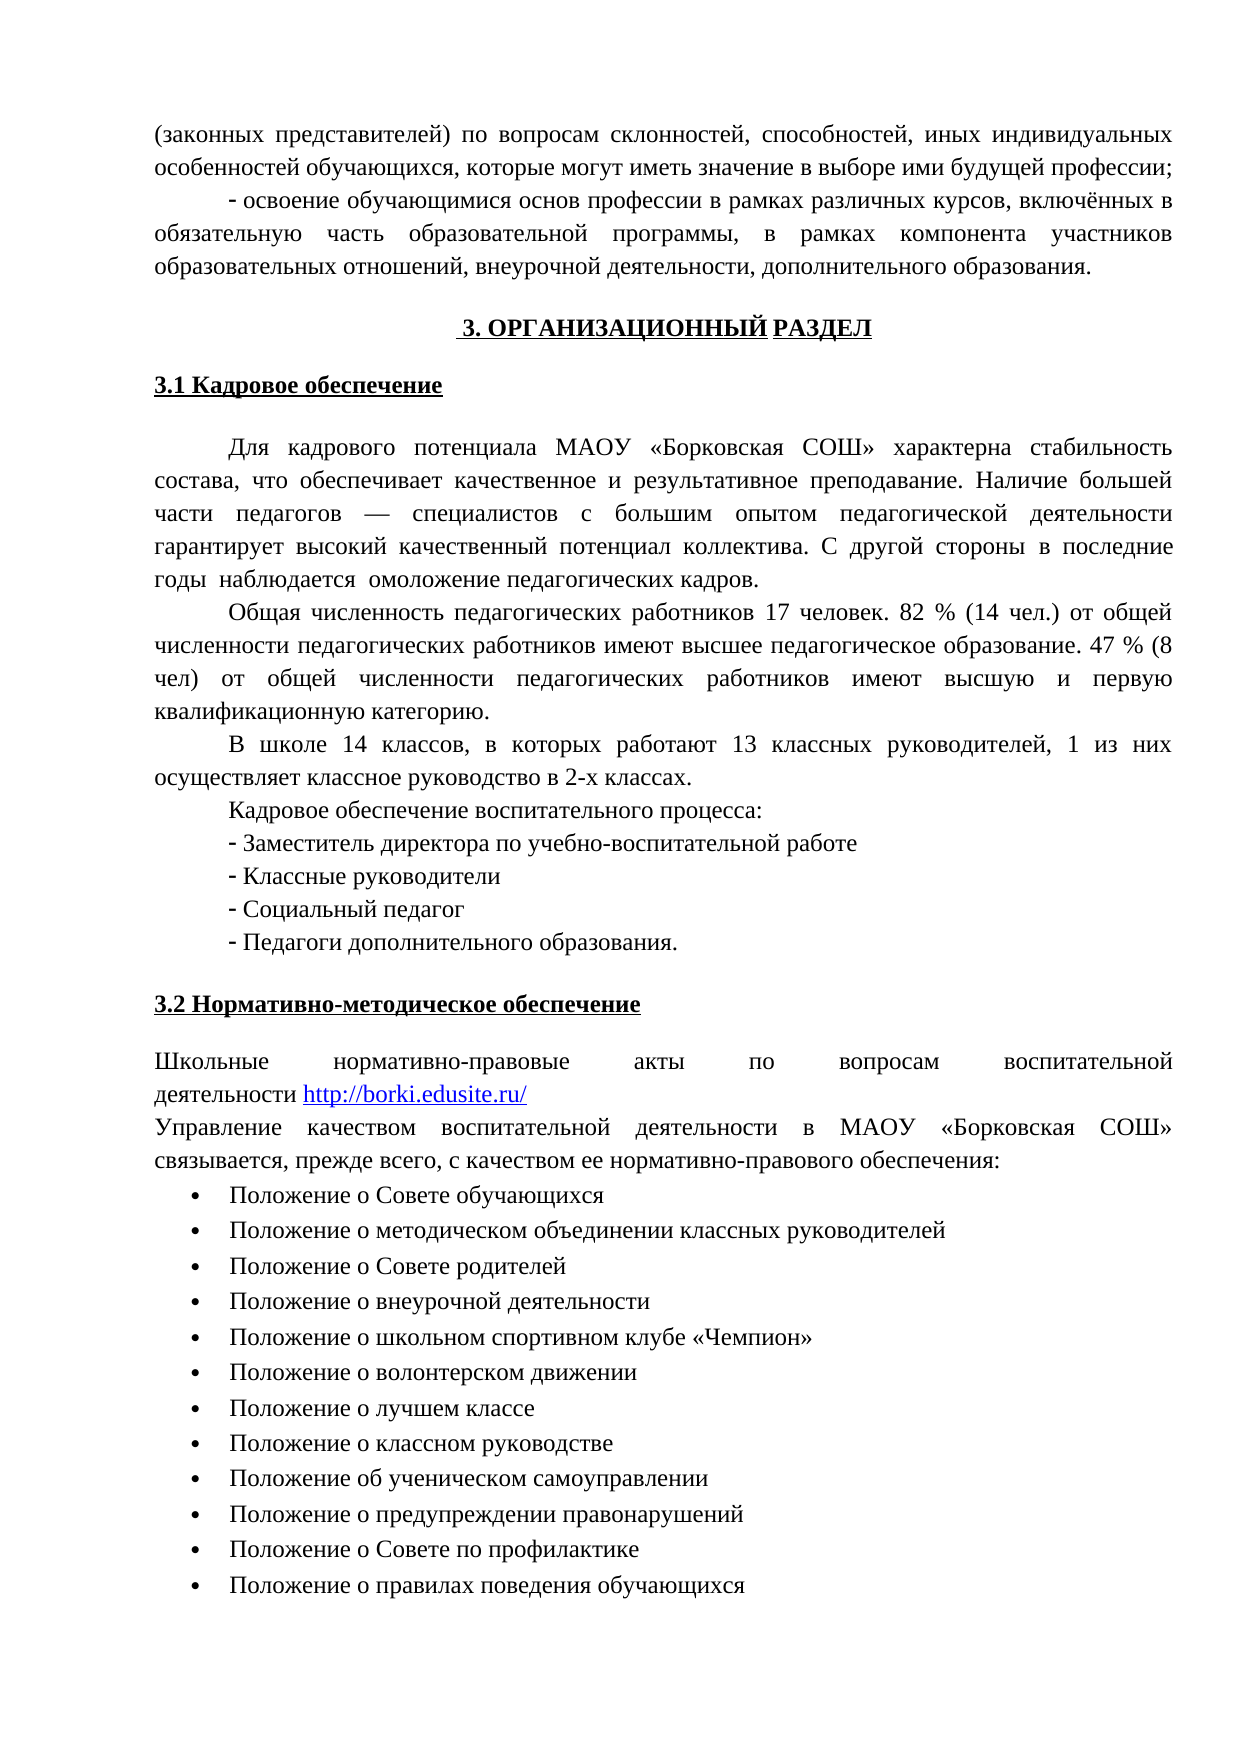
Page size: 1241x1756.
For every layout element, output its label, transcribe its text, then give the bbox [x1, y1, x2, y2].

list Положение о Совете родителей [192, 1251, 1173, 1280]
list Положение об ученическом самоуправлении [192, 1463, 1173, 1492]
list Положение о классном руководстве [192, 1428, 1173, 1457]
list Положение о школьном спортивном клубе «Чемпион» [192, 1322, 1173, 1351]
list Положение о методическом объединении классных руководителей [192, 1216, 1173, 1244]
list освоение обучающимися основ профессии в рамках различных курсов, включённых в обязательную часть образовательной программы, в рамках компонента участников образовательных отношений, внеурочной деятельности, дополнительного образования. [154, 185, 1173, 279]
text Педагоги дополнительного образования. [154, 927, 1173, 956]
text Заместитель директора по учебно-воспитательной работе [154, 828, 1173, 857]
list Положение о Совете обучающихся [192, 1180, 1173, 1209]
text 3.1 Кадровое обеспечение [154, 370, 1173, 399]
list Положение о волонтерском движении [192, 1357, 1173, 1386]
text Социальный педагог [154, 894, 1173, 923]
text Школьные нормативно-правовые акты по вопросам воспитательной деятельности http://borki.edusite.ru/ [154, 1046, 1173, 1107]
text Управление качеством воспитательной деятельности в МАОУ «Борковская СОШ» связывается, прежде всего, с качеством ее нормативно-правового обеспечения: [154, 1112, 1173, 1173]
list Положение о предупреждении правонарушений [192, 1499, 1173, 1528]
list Положение о внеурочной деятельности [192, 1286, 1173, 1315]
list Положение о лучшем классе [192, 1393, 1173, 1421]
text Общая численность педагогических работников 17 человек. 82 % (14 чел.) от общей численности педагогических работников имеют высшее педагогическое образование. 47 % (8 чел) от общей численности педагогических работников имеют высшую и первую квалификационную категорию. [154, 597, 1173, 725]
text Кадровое обеспечение воспитательного процесса: [154, 795, 1173, 824]
text Классные руководители [154, 861, 1173, 890]
text 3. ОРГАНИЗАЦИОННЫЙ РАЗДЕЛ [154, 313, 1173, 341]
text Для кадрового потенциала МАОУ «Борковская СОШ» характерна стабильность состава, что обеспечивает качественное и результативное преподавание. Наличие большей части педагогов — специалистов с большим опытом педагогической деятельности гарантирует высокий качественный потенциал коллектива. С другой стороны в последние годы наблюдается омоложение педагогических кадров. [154, 432, 1173, 593]
text 3.2 Нормативно-методическое обеспечение [154, 989, 1173, 1018]
text В школе 14 классов, в которых работают 13 классных руководителей, 1 из них осуществляет классное руководство в 2-х классах. [154, 729, 1173, 791]
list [154, 119, 1173, 181]
list Положение о Совете по профилактике [192, 1534, 1173, 1563]
list Положение о правилах поведения обучающихся [192, 1570, 1173, 1598]
